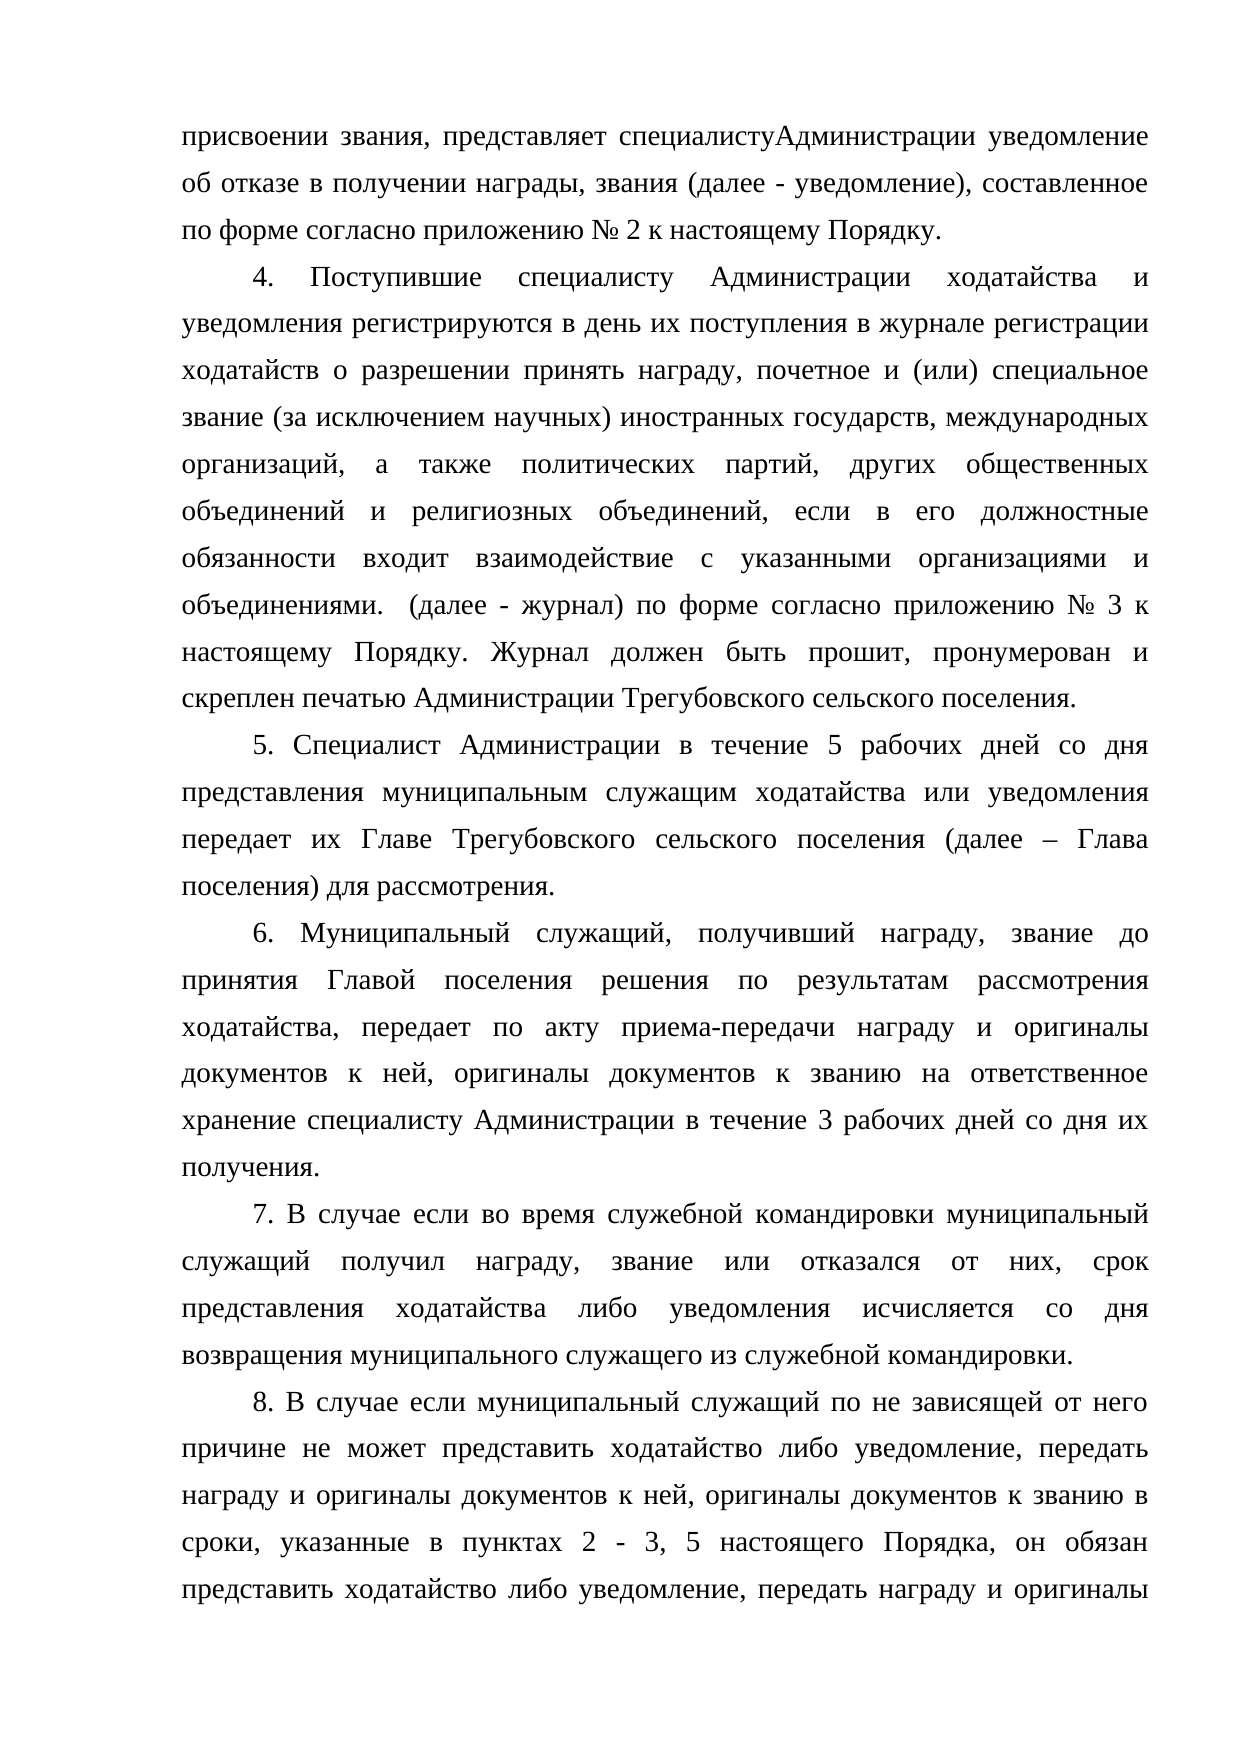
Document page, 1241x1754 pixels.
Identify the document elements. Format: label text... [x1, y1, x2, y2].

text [181, 118, 1149, 245]
text 6. Муниципальный служащий, получивший награду, звание до принятия Главой поселения решения по результатам рассмотрения ходатайства, передает по акту приема-передачи награду и оригиналы документов к ней, оригиналы документов к званию на ответственное хранение специалисту Администрации в течение 3 рабочих дней со дня их получения. [181, 915, 1149, 1183]
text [181, 1384, 1149, 1605]
text 4. Поступившие специалисту Администрации ходатайства и уведомления регистрируются в день их поступления в журнале регистрации ходатайств о разрешении принять награду, почетное и (или) специальное звание (за исключением научных) иностранных государств, международных организаций, а также политических партий, других общественных объединений и религиозных объединений, если в его должностные обязанности входит взаимодействие с указанными организациями и объединениями. (далее - журнал) по форме согласно приложению № 3 к настоящему Порядку. Журнал должен быть прошит, пронумерован и скреплен печатью Администрации Трегубовского сельского поселения. [181, 259, 1149, 714]
text 5. Специалист Администрации в течение 5 рабочих дней со дня представления муниципальным служащим ходатайства или уведомления передает их Главе Трегубовского сельского поселения (далее – Глава поселения) для рассмотрения. [181, 727, 1149, 902]
text 7. В случае если во время служебной командировки муниципальный служащий получил награду, звание или отказался от них, срок представления ходатайства либо уведомления исчисляется со дня возвращения муниципального служащего из служебной командировки. [181, 1196, 1149, 1370]
